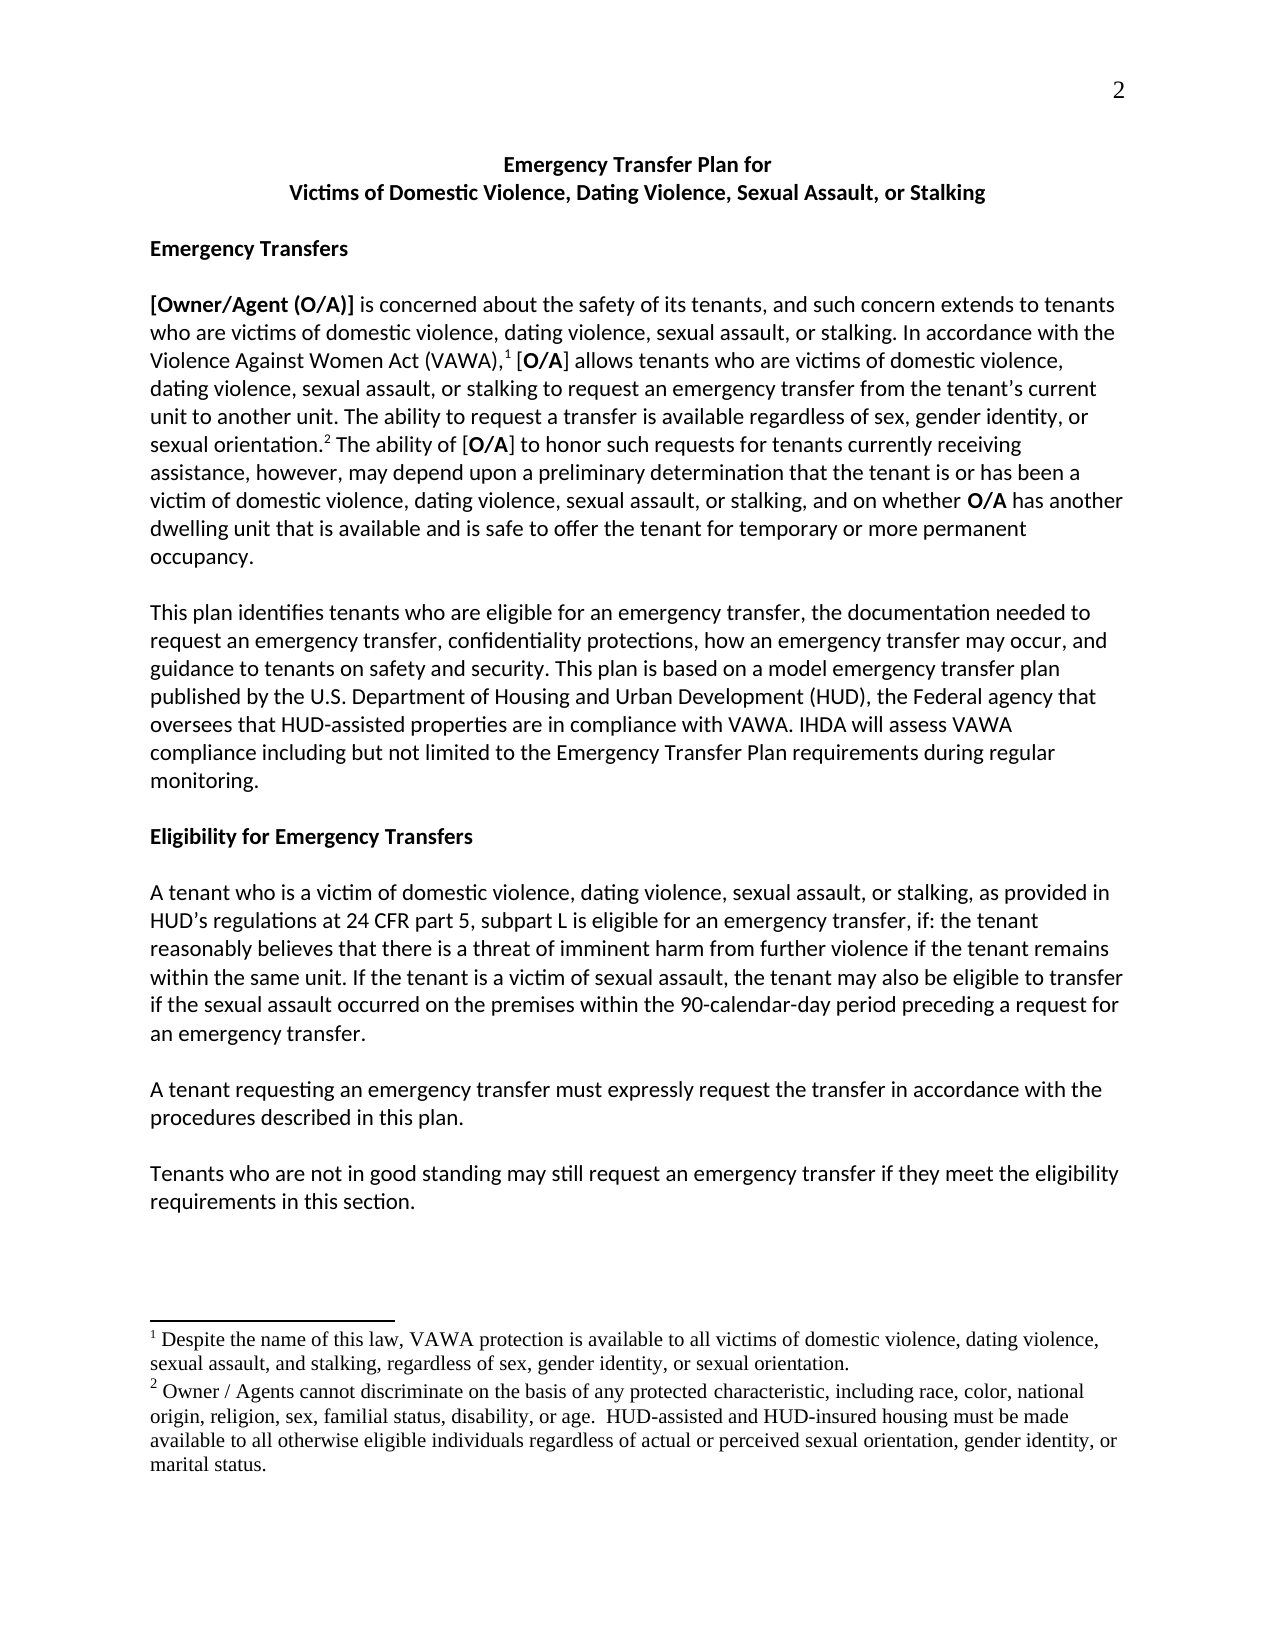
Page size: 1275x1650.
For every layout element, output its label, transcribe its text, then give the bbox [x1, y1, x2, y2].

text Eligibility for Emergency Transfers [150, 822, 1125, 851]
text Victims of Domestic Violence, Dating Violence, Sexual Assault, or Stalking [150, 178, 1125, 206]
text Tenants who are not in good standing may still request an emergency transfer if they meet the eligibility requirements in this section. [150, 1159, 1125, 1215]
text Emergency Transfer Plan for [150, 150, 1125, 178]
text A tenant requesting an emergency transfer must expressly request the transfer in accordance with the procedures described in this plan. [150, 1075, 1125, 1131]
text This plan identifies tenants who are eligible for an emergency transfer, the documentation needed to request an emergency transfer, confidentiality protections, how an emergency transfer may occur, and guidance to tenants on safety and security. This plan is based on a model emergency transfer plan published by the U.S. Department of Housing and Urban Development (HUD), the Federal agency that oversees that HUD-assisted properties are in compliance with VAWA. IHDA will assess VAWA compliance including but not limited to the Emergency Transfer Plan requirements during regular monitoring. [150, 598, 1125, 794]
text [Owner/Agent (O/A)] is concerned about the safety of its tenants, and such concern extends to tenants who are victims of domestic violence, dating violence, sexual assault, or stalking. In accordance with the Violence Against Women Act (VAWA), [O/A] allows tenants who are victims of domestic violence, dating violence, sexual assault, or stalking to request an emergency transfer from the tenant’s current unit to another unit. The ability to request a transfer is available regardless of sex, gender identity, or sexual orientation. The ability of [O/A] to honor such requests for tenants currently receiving assistance, however, may depend upon a preliminary determination that the tenant is or has been a victim of domestic violence, dating violence, sexual assault, or stalking, and on whether O/A has another dwelling unit that is available and is safe to offer the tenant for temporary or more permanent occupancy. [150, 290, 1125, 570]
text Emergency Transfers [150, 234, 1125, 262]
text A tenant who is a victim of domestic violence, dating violence, sexual assault, or stalking, as provided in HUD’s regulations at 24 CFR part 5, subpart L is eligible for an emergency transfer, if: the tenant reasonably believes that there is a threat of imminent harm from further violence if the tenant remains within the same unit. If the tenant is a victim of sexual assault, the tenant may also be eligible to transfer if the sexual assault occurred on the premises within the 90-calendar-day period preceding a request for an emergency transfer. [150, 878, 1125, 1047]
